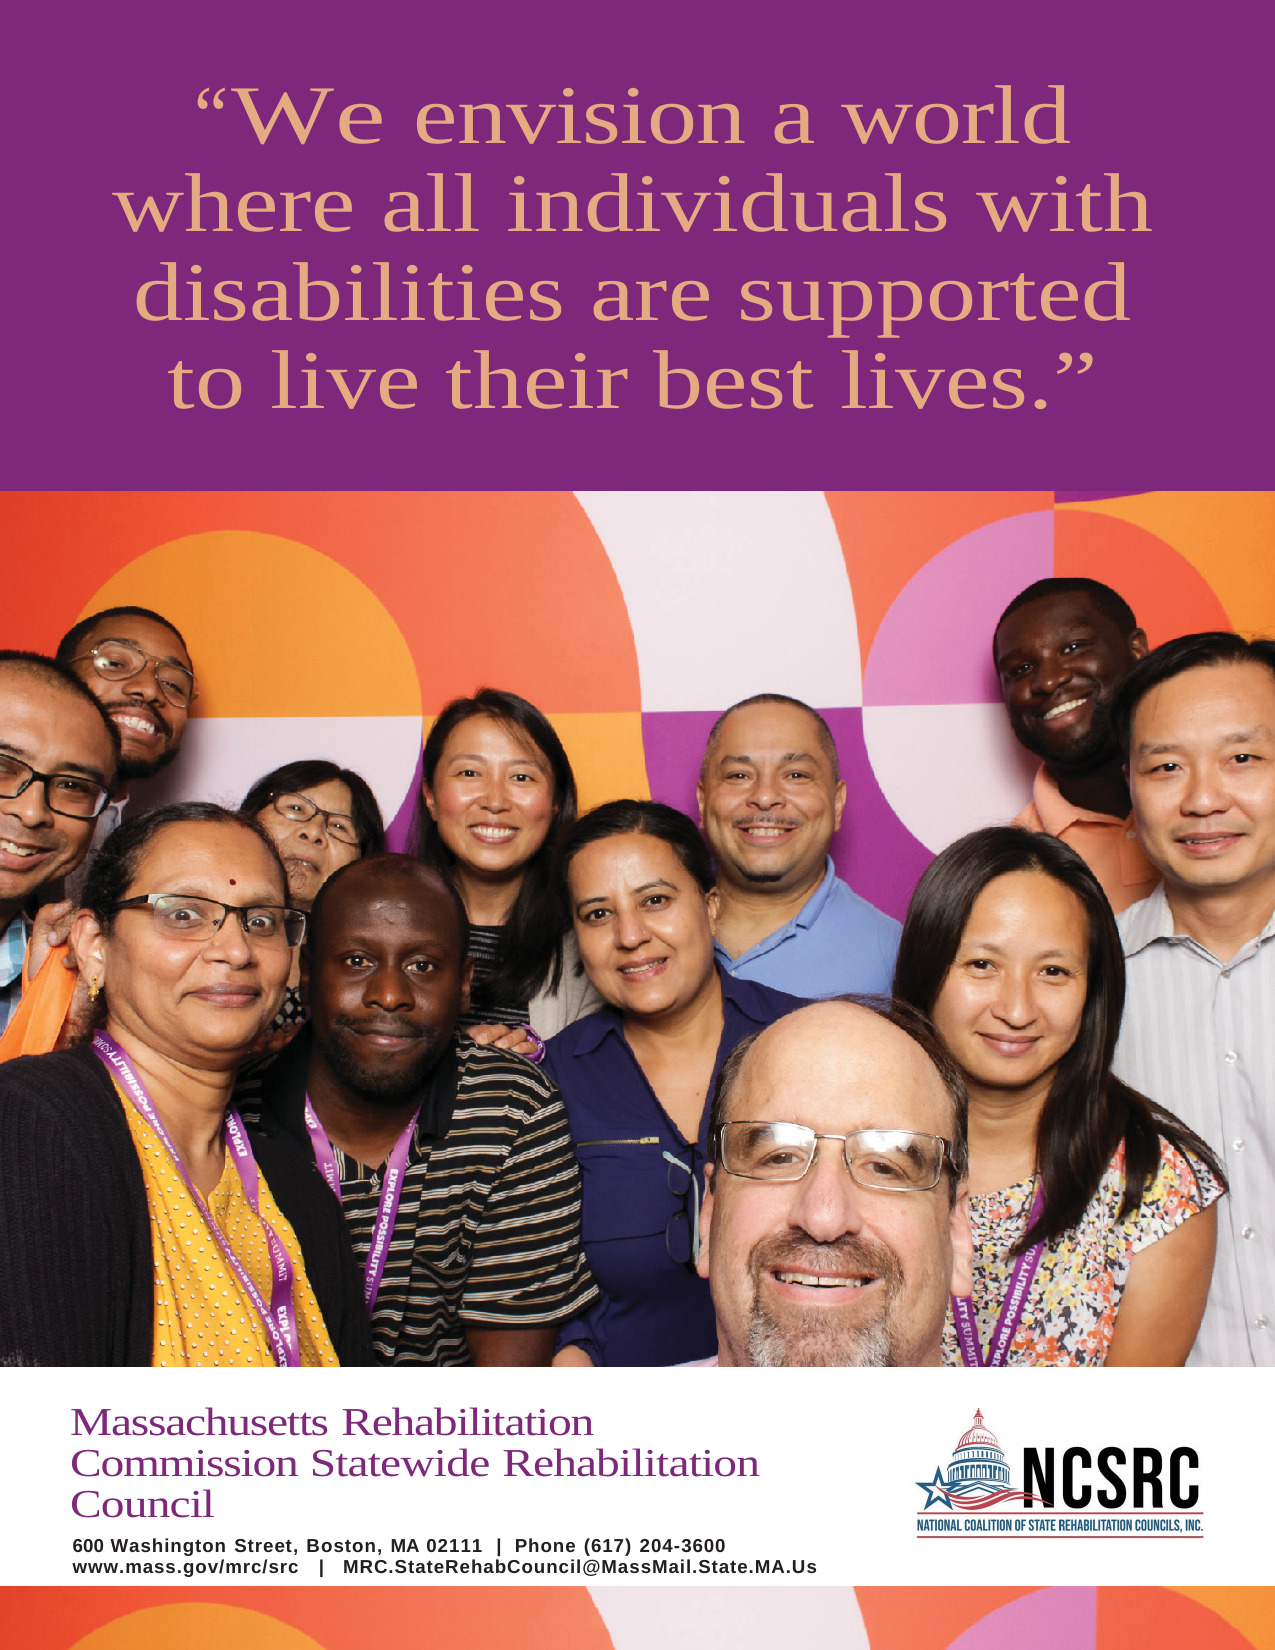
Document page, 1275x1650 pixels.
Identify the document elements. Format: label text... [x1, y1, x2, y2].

text www.mass.gov/mrc/src | MRC.StateRehabCouncil@MassMail.State.MA.Us [72, 1557, 1275, 1578]
picture [0, 1586, 1275, 1650]
picture [0, 491, 1275, 1367]
text Massachusetts Rehabilitation Commission Statewide Rehabilitation Council [70, 1402, 830, 1526]
picture [909, 1408, 1211, 1546]
text 600 Washington Street, Boston, MA 02111 | Phone (617) 204-3600 [72, 1536, 1275, 1557]
text “We envision a world where all individuals with disabilities are supported to live their best lives.” [96, 73, 1169, 426]
